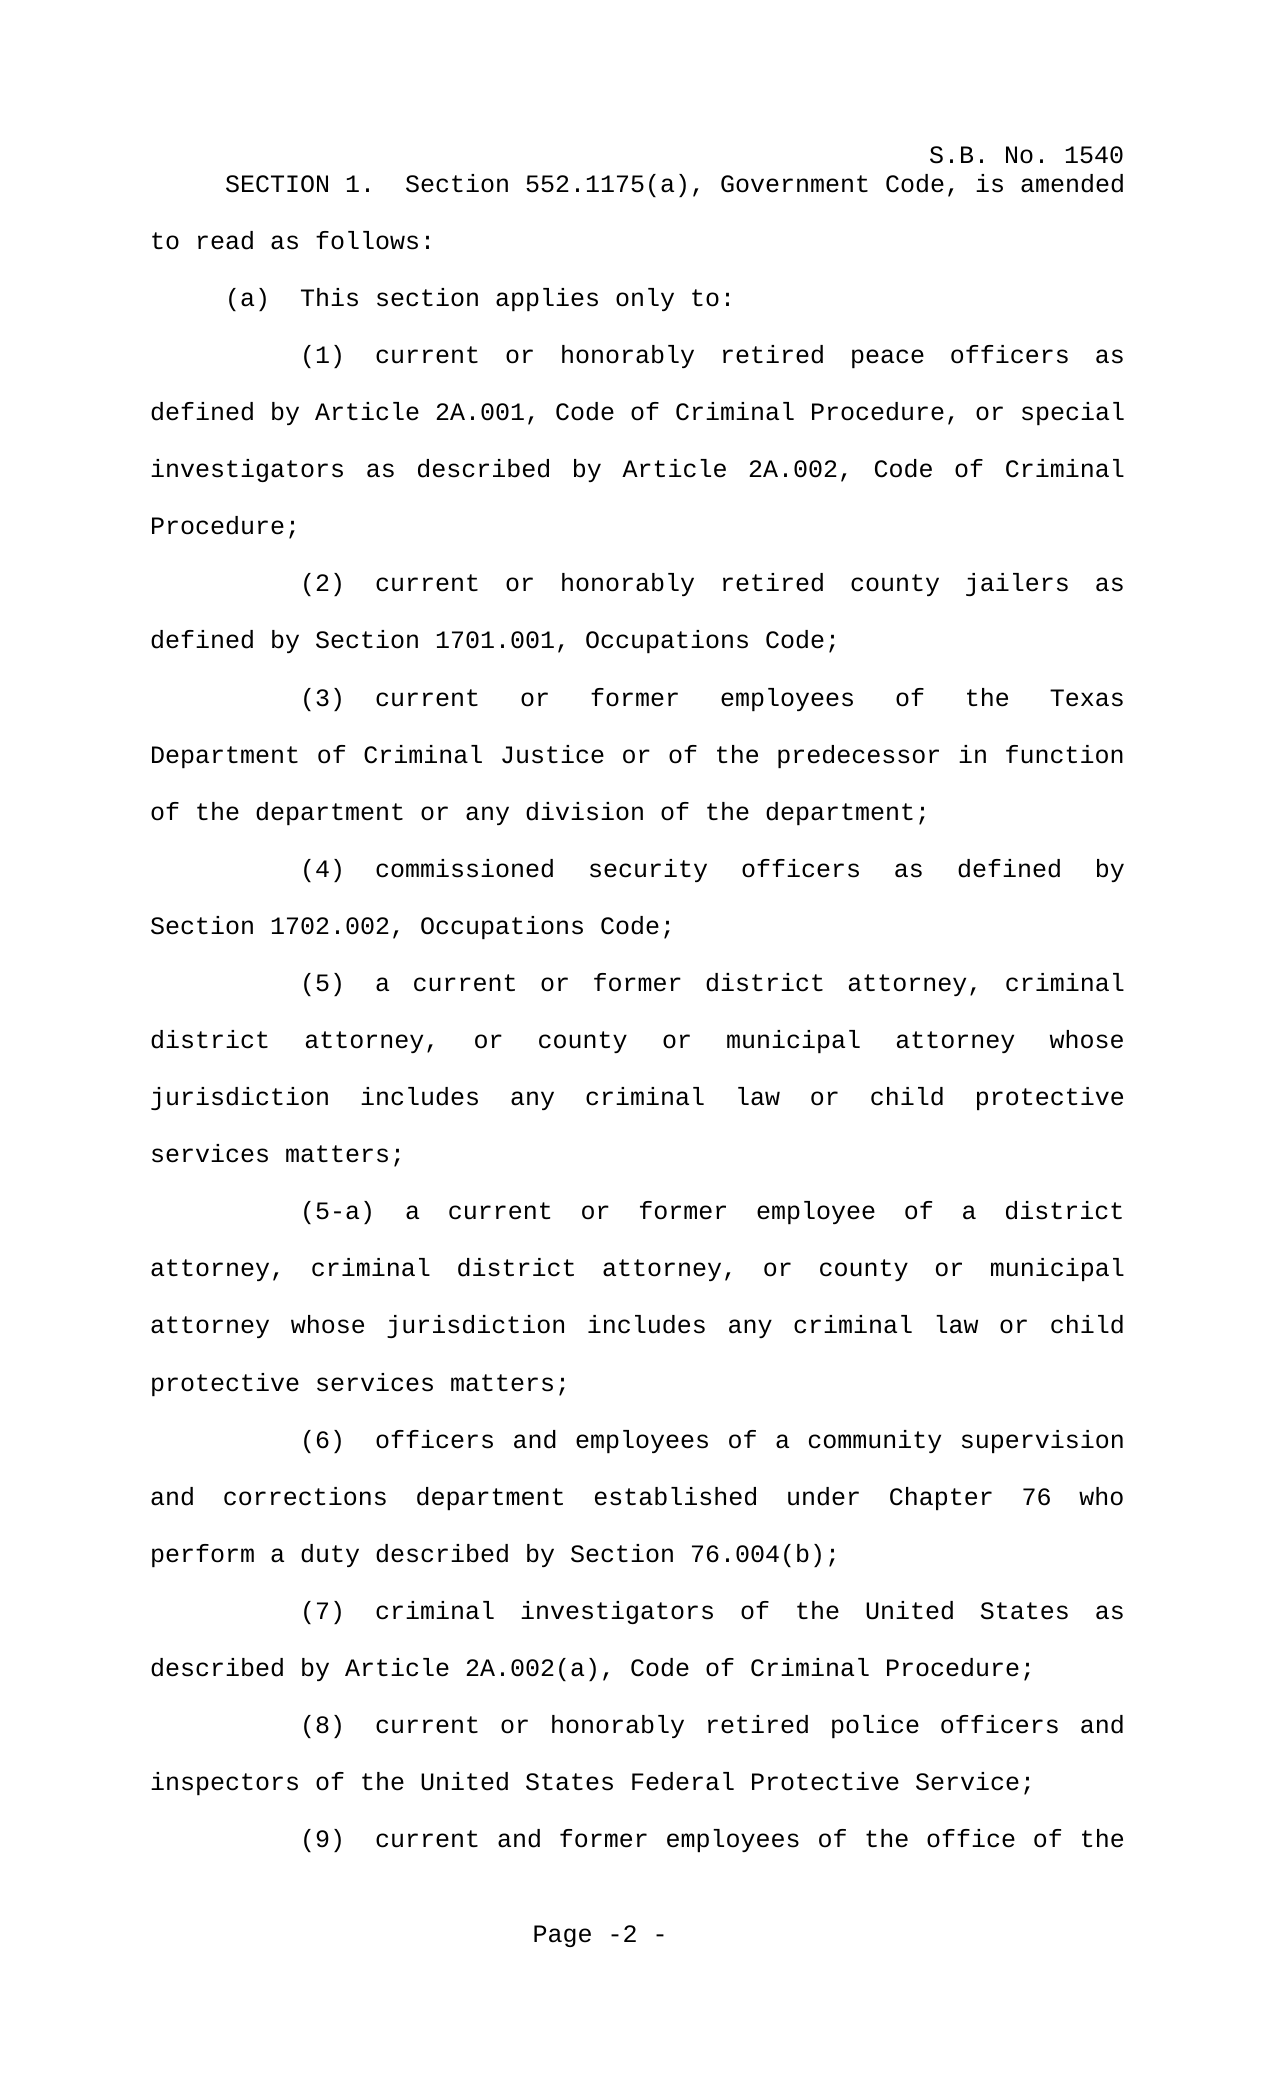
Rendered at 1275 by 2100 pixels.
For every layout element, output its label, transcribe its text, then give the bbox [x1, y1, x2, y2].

text (8) current or honorably retired police officers and inspectors of the United States Federal Protective Service; [150, 1712, 1125, 1798]
text (3) current or former employees of the Texas Department of Criminal Justice or of the predecessor in function of the department or any division of the department; [150, 685, 1125, 828]
text (7) criminal investigators of the United States as described by Article 2A.002(a), Code of Criminal Procedure; [150, 1598, 1125, 1684]
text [150, 1827, 1125, 1855]
text (5-a) a current or former employee of a district attorney, criminal district attorney, or county or municipal attorney whose jurisdiction includes any criminal law or child protective services matters; [150, 1199, 1125, 1398]
text (5) a current or former district attorney, criminal district attorney, or county or municipal attorney whose jurisdiction includes any criminal law or child protective services matters; [150, 970, 1125, 1170]
text SECTION 1. Section 552.1175(a), Government Code, is amended to read as follows: [150, 171, 1125, 257]
text (2) current or honorably retired county jailers as defined by Section 1701.001, Occupations Code; [150, 571, 1125, 656]
text (a) This section applies only to: [150, 285, 1125, 314]
text (1) current or honorably retired peace officers as defined by Article 2A.001, Code of Criminal Procedure, or special investigators as described by Article 2A.002, Code of Criminal Procedure; [150, 342, 1125, 542]
text (6) officers and employees of a community supervision and corrections department established under Chapter 76 who perform a duty described by Section 76.004(b); [150, 1427, 1125, 1570]
text (4) commissioned security officers as defined by Section 1702.002, Occupations Code; [150, 856, 1125, 942]
